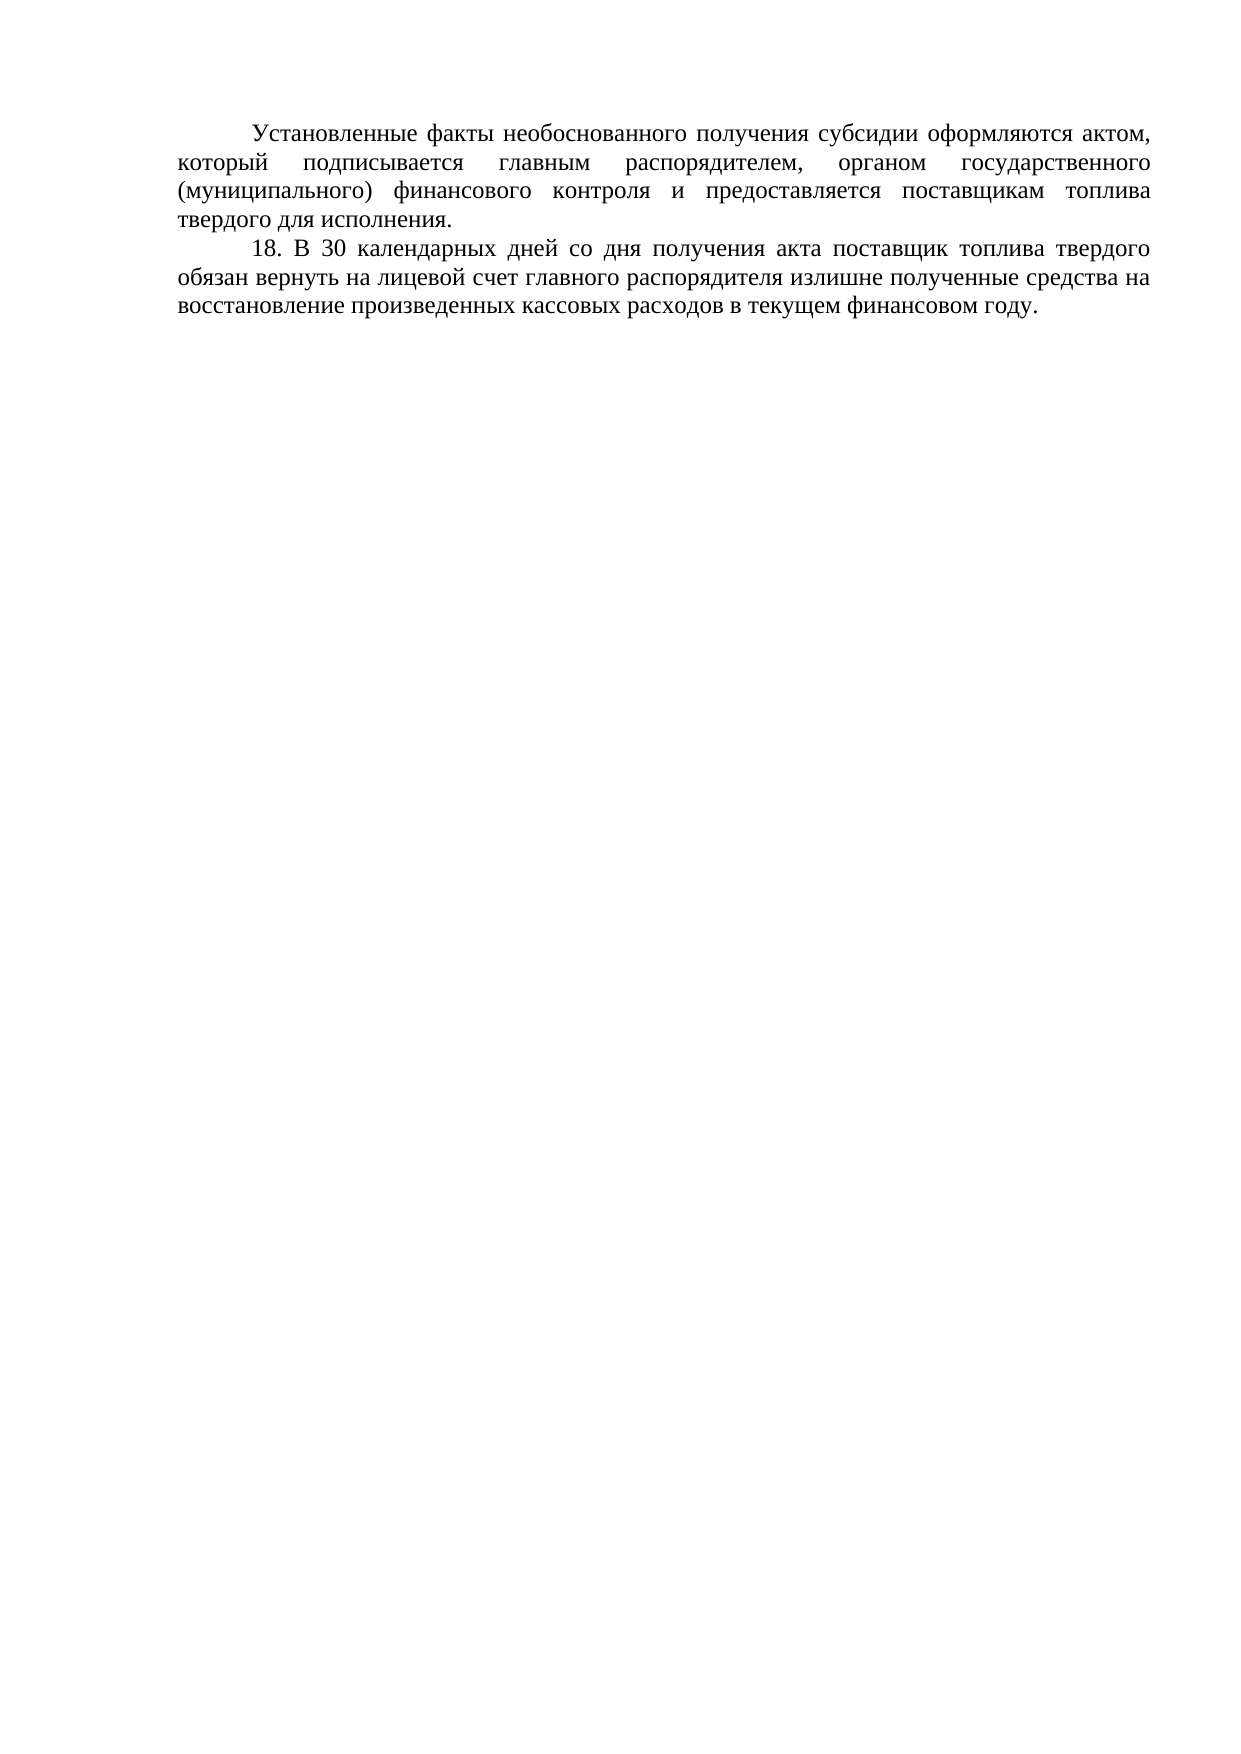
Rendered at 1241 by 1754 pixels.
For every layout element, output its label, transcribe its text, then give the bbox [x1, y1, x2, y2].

text Установленные факты необоснованного получения субсидии оформляются актом, который подписывается главным распорядителем, органом государственного (муниципального) финансового контроля и предоставляется поставщикам топлива твердого для исполнения. [177, 118, 1152, 233]
text 18. В 30 календарных дней со дня получения акта поставщик топлива твердого обязан вернуть на лицевой счет главного распорядителя излишне полученные средства на восстановление произведенных кассовых расходов в текущем финансовом году. [177, 233, 1152, 319]
